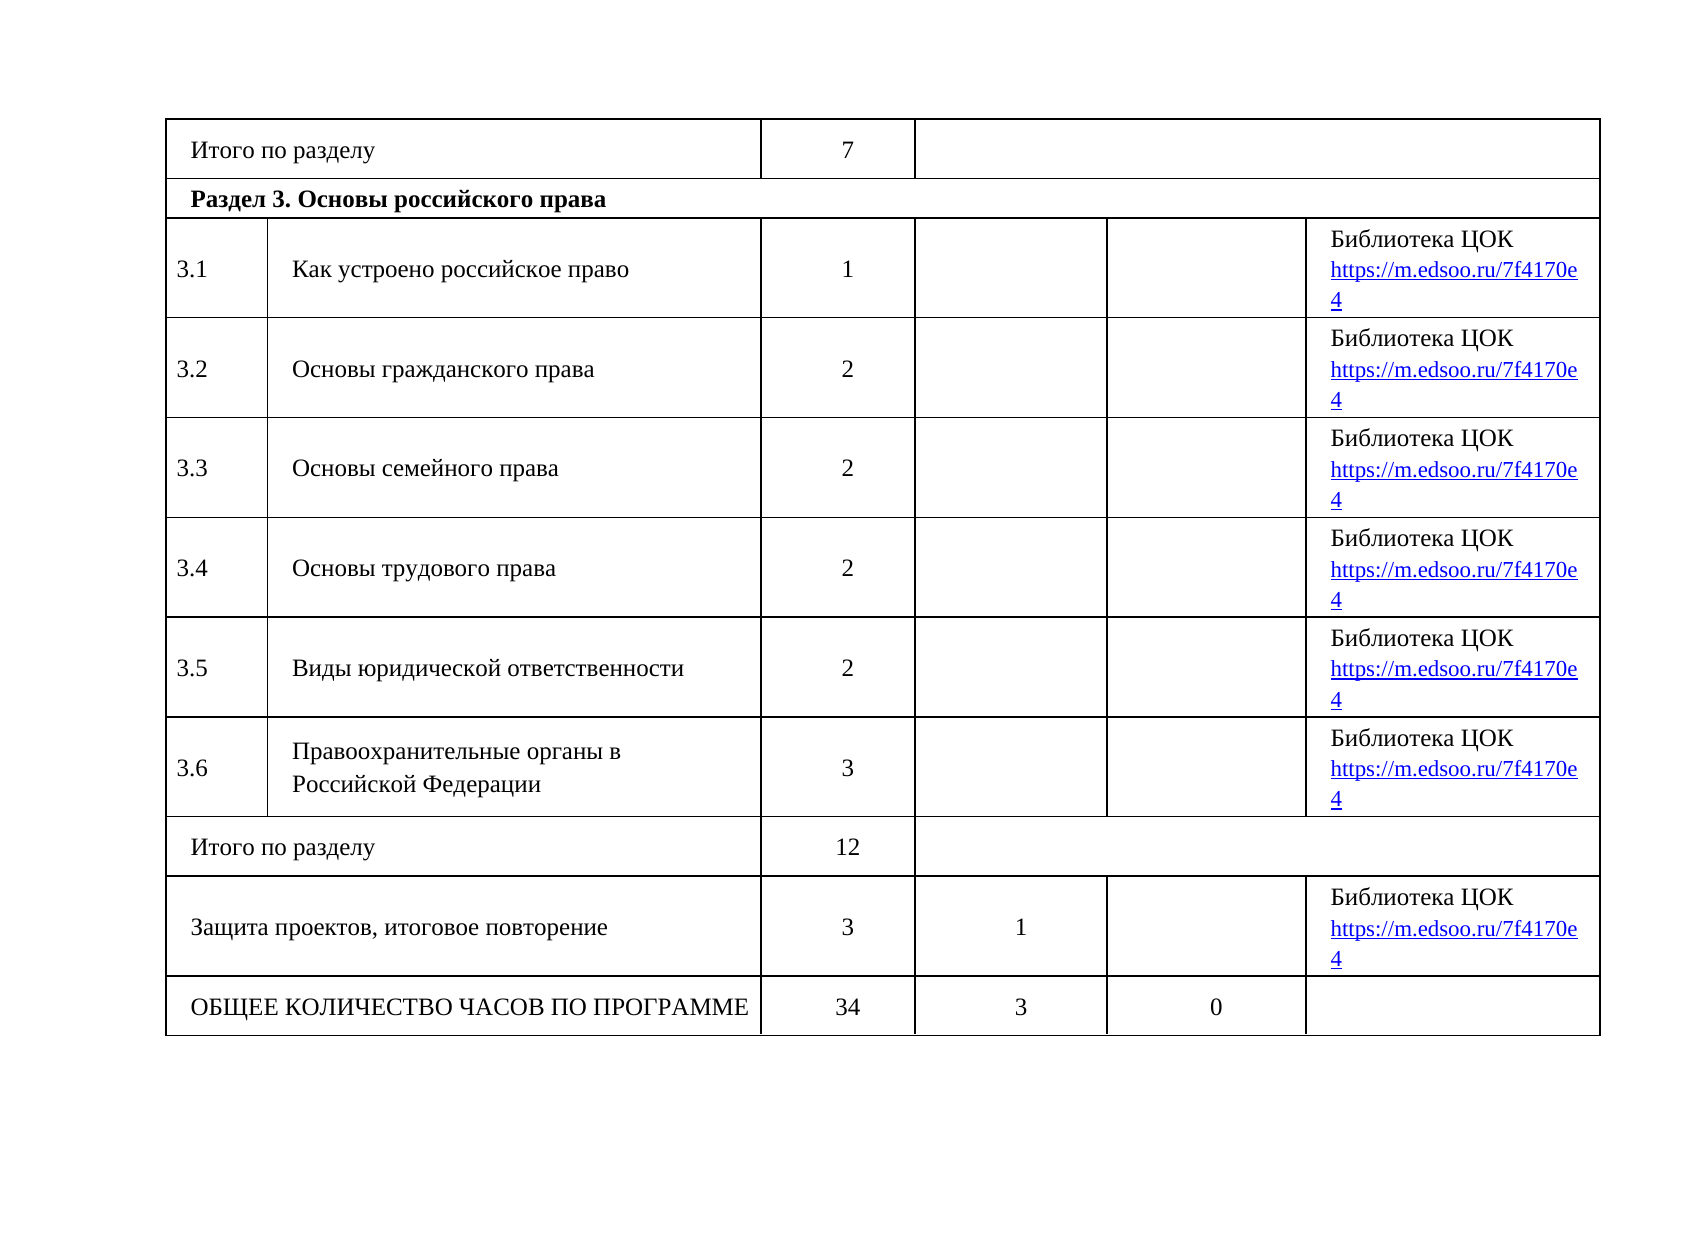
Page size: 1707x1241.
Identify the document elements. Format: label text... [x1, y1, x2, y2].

table_cell [916, 318, 1106, 417]
table_cell 3.3 [167, 418, 267, 516]
table_cell [916, 817, 1599, 875]
table_cell [916, 618, 1106, 716]
table_cell [1307, 977, 1599, 1034]
table_cell Библиотека ЦОК https://m.edsoo.ru/7f4170e4 [1307, 877, 1599, 975]
table_cell [916, 219, 1106, 317]
table_cell 2 [762, 318, 914, 417]
table_cell 12 [762, 817, 914, 875]
table_cell 0 [1108, 977, 1305, 1034]
table_cell Библиотека ЦОК https://m.edsoo.ru/7f4170e4 [1307, 418, 1599, 516]
table_cell [1108, 877, 1305, 975]
table_cell [1108, 618, 1305, 716]
table_cell Виды юридической ответственности [268, 618, 760, 716]
table_cell 3.5 [167, 618, 267, 716]
table_cell 7 [762, 120, 914, 178]
table_cell [1108, 518, 1305, 616]
table_cell 2 [762, 418, 914, 516]
table_cell 3.1 [167, 219, 267, 317]
table_cell [1108, 318, 1305, 417]
table_cell Основы семейного права [268, 418, 760, 516]
table_cell Раздел 3. Основы российского права [167, 179, 1599, 217]
table_cell 3.2 [167, 318, 267, 417]
table_cell [916, 120, 1599, 178]
table_cell 1 [916, 877, 1106, 975]
table_cell [1108, 219, 1305, 317]
table_cell Основы гражданского права [268, 318, 760, 417]
table_cell 34 [762, 977, 914, 1034]
table_cell 3.4 [167, 518, 267, 616]
table_cell [916, 518, 1106, 616]
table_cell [1307, 219, 1599, 317]
table_cell Основы трудового права [268, 518, 760, 616]
table_cell 3.6 [167, 718, 267, 816]
table_cell 3 [762, 718, 914, 816]
table_cell Как устроено российское право [268, 219, 760, 317]
table_cell [916, 718, 1106, 816]
table_cell 2 [762, 618, 914, 716]
table_cell Защита проектов, итоговое повторение [167, 877, 760, 975]
table_cell [916, 418, 1106, 516]
table_cell Библиотека ЦОК https://m.edsoo.ru/7f4170e4 [1307, 518, 1599, 616]
table_cell 3 [762, 877, 914, 975]
table_cell [1108, 718, 1305, 816]
table_cell ОБЩЕЕ КОЛИЧЕСТВО ЧАСОВ ПО ПРОГРАММЕ [167, 977, 760, 1034]
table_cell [1307, 318, 1599, 417]
table_cell 2 [762, 518, 914, 616]
table_cell Библиотека ЦОК https://m.edsoo.ru/7f4170e4 [1307, 718, 1599, 816]
table_cell [1108, 418, 1305, 516]
table_cell 3 [916, 977, 1106, 1034]
table_cell Итого по разделу [167, 120, 760, 178]
table_cell Библиотека ЦОК https://m.edsoo.ru/7f4170e4 [1307, 618, 1599, 716]
table_cell Итого по разделу [167, 817, 760, 875]
table_cell 1 [762, 219, 914, 317]
table_cell Правоохранительные органы в Российской Федерации [268, 718, 760, 816]
